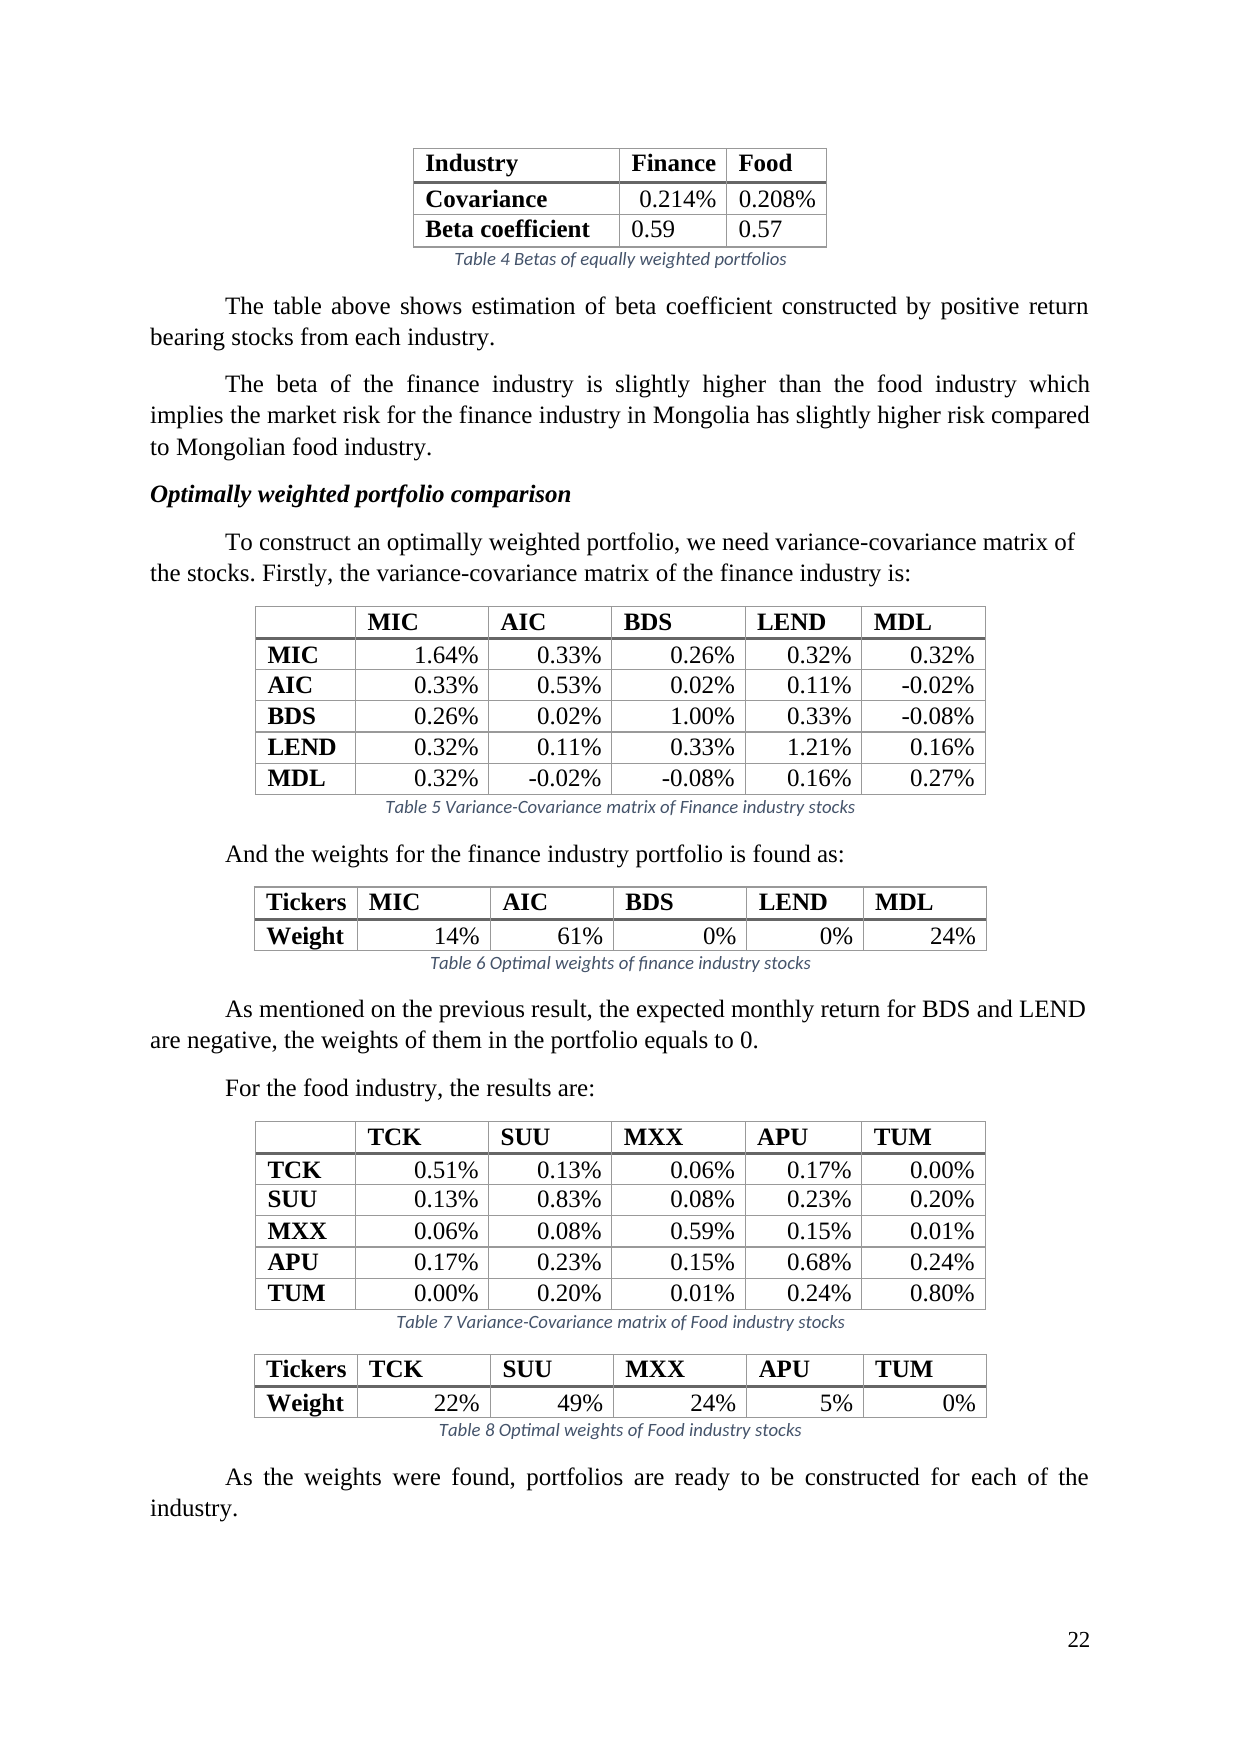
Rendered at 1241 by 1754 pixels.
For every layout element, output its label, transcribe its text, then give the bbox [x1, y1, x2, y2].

table_cell 0.33% [489, 640, 611, 669]
table_cell SUU [256, 1185, 355, 1215]
table_cell 0.02% [489, 701, 611, 731]
table_header TCK [358, 1355, 490, 1385]
table_header MXX [614, 1355, 746, 1385]
table_cell 0.17% [356, 1248, 488, 1278]
table_cell BDS [256, 701, 355, 731]
table_cell 14% [358, 921, 490, 949]
table_cell 1.64% [356, 640, 488, 669]
table_header AIC [489, 607, 611, 637]
table_header BDS [614, 888, 746, 918]
table_cell 0.33% [746, 701, 861, 731]
table_header Food [727, 149, 826, 181]
table_header TUM [862, 1122, 985, 1152]
table_cell Beta coefficient [414, 215, 619, 246]
text As the weights were found, portfolios are ready to be constructed for each of the industry. [150, 1462, 1103, 1521]
text Table 7 Variance-Covariance matrix of Food industry stocks [213, 1310, 1028, 1333]
table_header MDL [864, 888, 986, 918]
table_cell 0.20% [489, 1279, 611, 1309]
text Table 4 Betas of equally weighted portfolios [213, 248, 1028, 271]
table_header AIC [491, 888, 613, 918]
text The beta of the finance industry is slightly higher than the food industry which implies the market risk for the finance industry in Mongolia has slightly higher risk compared to Mongolian food industry. [150, 369, 1091, 460]
table_cell 0.57 [727, 215, 826, 246]
table_cell Weight [255, 921, 357, 949]
table_cell TUM [256, 1279, 355, 1309]
table_cell 0.08% [489, 1216, 611, 1246]
table_cell 0.11% [746, 670, 861, 700]
table_header TCK [356, 1122, 488, 1152]
table_header Industry [414, 149, 619, 181]
table_cell 0.26% [612, 640, 745, 669]
table_cell 0.15% [746, 1216, 861, 1246]
table_cell 0.20% [862, 1185, 985, 1215]
table_cell 5% [747, 1388, 863, 1417]
table_header TUM [864, 1355, 986, 1385]
table_header SUU [491, 1355, 613, 1385]
table_cell 0.16% [746, 764, 861, 794]
table_cell LEND [256, 733, 355, 763]
text Table 6 Optimal weights of finance industry stocks [212, 951, 1028, 974]
table_cell 22% [358, 1388, 490, 1417]
table_cell 0.80% [862, 1279, 985, 1309]
table_cell 0.13% [489, 1155, 611, 1184]
table_cell 0.32% [746, 640, 861, 669]
table_header MIC [358, 888, 490, 918]
table_cell 1.00% [612, 701, 745, 731]
table_cell 0.51% [356, 1155, 488, 1184]
table_cell 0% [614, 921, 746, 949]
table_header MDL [862, 607, 985, 637]
table_cell 0.208% [727, 184, 826, 213]
table_cell 1.21% [746, 733, 861, 763]
text And the weights for the finance industry portfolio is found as: [225, 839, 1103, 867]
table_cell 0.17% [746, 1155, 861, 1184]
table_cell Weight [255, 1388, 357, 1417]
table_cell -0.08% [862, 701, 985, 731]
text For the food industry, the results are: [225, 1073, 1103, 1102]
text Table 8 Optimal weights of Food industry stocks [368, 1418, 873, 1441]
table_cell 0.83% [489, 1185, 611, 1215]
table_header Finance [620, 149, 726, 181]
table_cell -0.02% [862, 670, 985, 700]
table_cell 0.01% [862, 1216, 985, 1246]
table_cell 0.24% [862, 1248, 985, 1278]
table_cell 0.33% [356, 670, 488, 700]
table_cell 0.59 [620, 215, 726, 246]
table_header SUU [489, 1122, 611, 1152]
table_cell 61% [491, 921, 613, 949]
text The table above shows estimation of beta coefficient constructed by positive return bearing stocks from each industry. [150, 291, 1090, 351]
table_cell 0.16% [862, 733, 985, 763]
table_cell 0.01% [612, 1279, 745, 1309]
table_header BDS [612, 607, 745, 637]
table_cell 0.24% [746, 1279, 861, 1309]
table_header MIC [356, 607, 488, 637]
table_cell 0.53% [489, 670, 611, 700]
table_cell Covariance [414, 184, 619, 213]
table_header [256, 1122, 355, 1152]
subtitle Optimally weighted portfolio comparison [150, 479, 1103, 508]
table_cell 0% [864, 1388, 986, 1417]
table_cell 0.00% [862, 1155, 985, 1184]
table_cell 0.32% [862, 640, 985, 669]
table_header LEND [746, 607, 861, 637]
table_cell 0.214% [620, 184, 726, 213]
table_cell 0.11% [489, 733, 611, 763]
table_header LEND [747, 888, 863, 918]
table_cell MXX [256, 1216, 355, 1246]
table_cell AIC [256, 670, 355, 700]
table_cell MIC [256, 640, 355, 669]
table_cell 0.23% [746, 1185, 861, 1215]
table_cell 0.59% [612, 1216, 745, 1246]
table_cell 0.15% [612, 1248, 745, 1278]
text As mentioned on the previous result, the expected monthly return for BDS and LEND are negative, the weights of them in the portfolio equals to 0. [150, 994, 1087, 1054]
table_header [256, 607, 355, 637]
table_cell 24% [614, 1388, 746, 1417]
table_header MXX [612, 1122, 745, 1152]
table_header Tickers [255, 1355, 357, 1385]
table_cell -0.02% [489, 764, 611, 794]
table_cell 0.08% [612, 1185, 745, 1215]
table_header Tickers [255, 888, 357, 918]
table_cell 0.00% [356, 1279, 488, 1309]
table_cell 0.32% [356, 764, 488, 794]
table_cell 24% [864, 921, 986, 949]
table_cell MDL [256, 764, 355, 794]
table_header APU [747, 1355, 863, 1385]
table_cell 0.06% [612, 1155, 745, 1184]
table_cell APU [256, 1248, 355, 1278]
table_cell 0.32% [356, 733, 488, 763]
table_cell 0.02% [612, 670, 745, 700]
table_cell 0.33% [612, 733, 745, 763]
table_cell TCK [256, 1155, 355, 1184]
text To construct an optimally weighted portfolio, we need variance-covariance matrix of the stocks. Firstly, the variance-covariance matrix of the finance industry is: [150, 527, 1077, 587]
table_cell 0.23% [489, 1248, 611, 1278]
text Table 5 Variance-Covariance matrix of Finance industry stocks [212, 795, 1028, 818]
table_cell -0.08% [612, 764, 745, 794]
table_cell 0.26% [356, 701, 488, 731]
table_cell 0.27% [862, 764, 985, 794]
table_cell 0% [747, 921, 863, 949]
table_cell 0.68% [746, 1248, 861, 1278]
table_cell 49% [491, 1388, 613, 1417]
table_header APU [746, 1122, 861, 1152]
table_cell 0.13% [356, 1185, 488, 1215]
table_cell 0.06% [356, 1216, 488, 1246]
